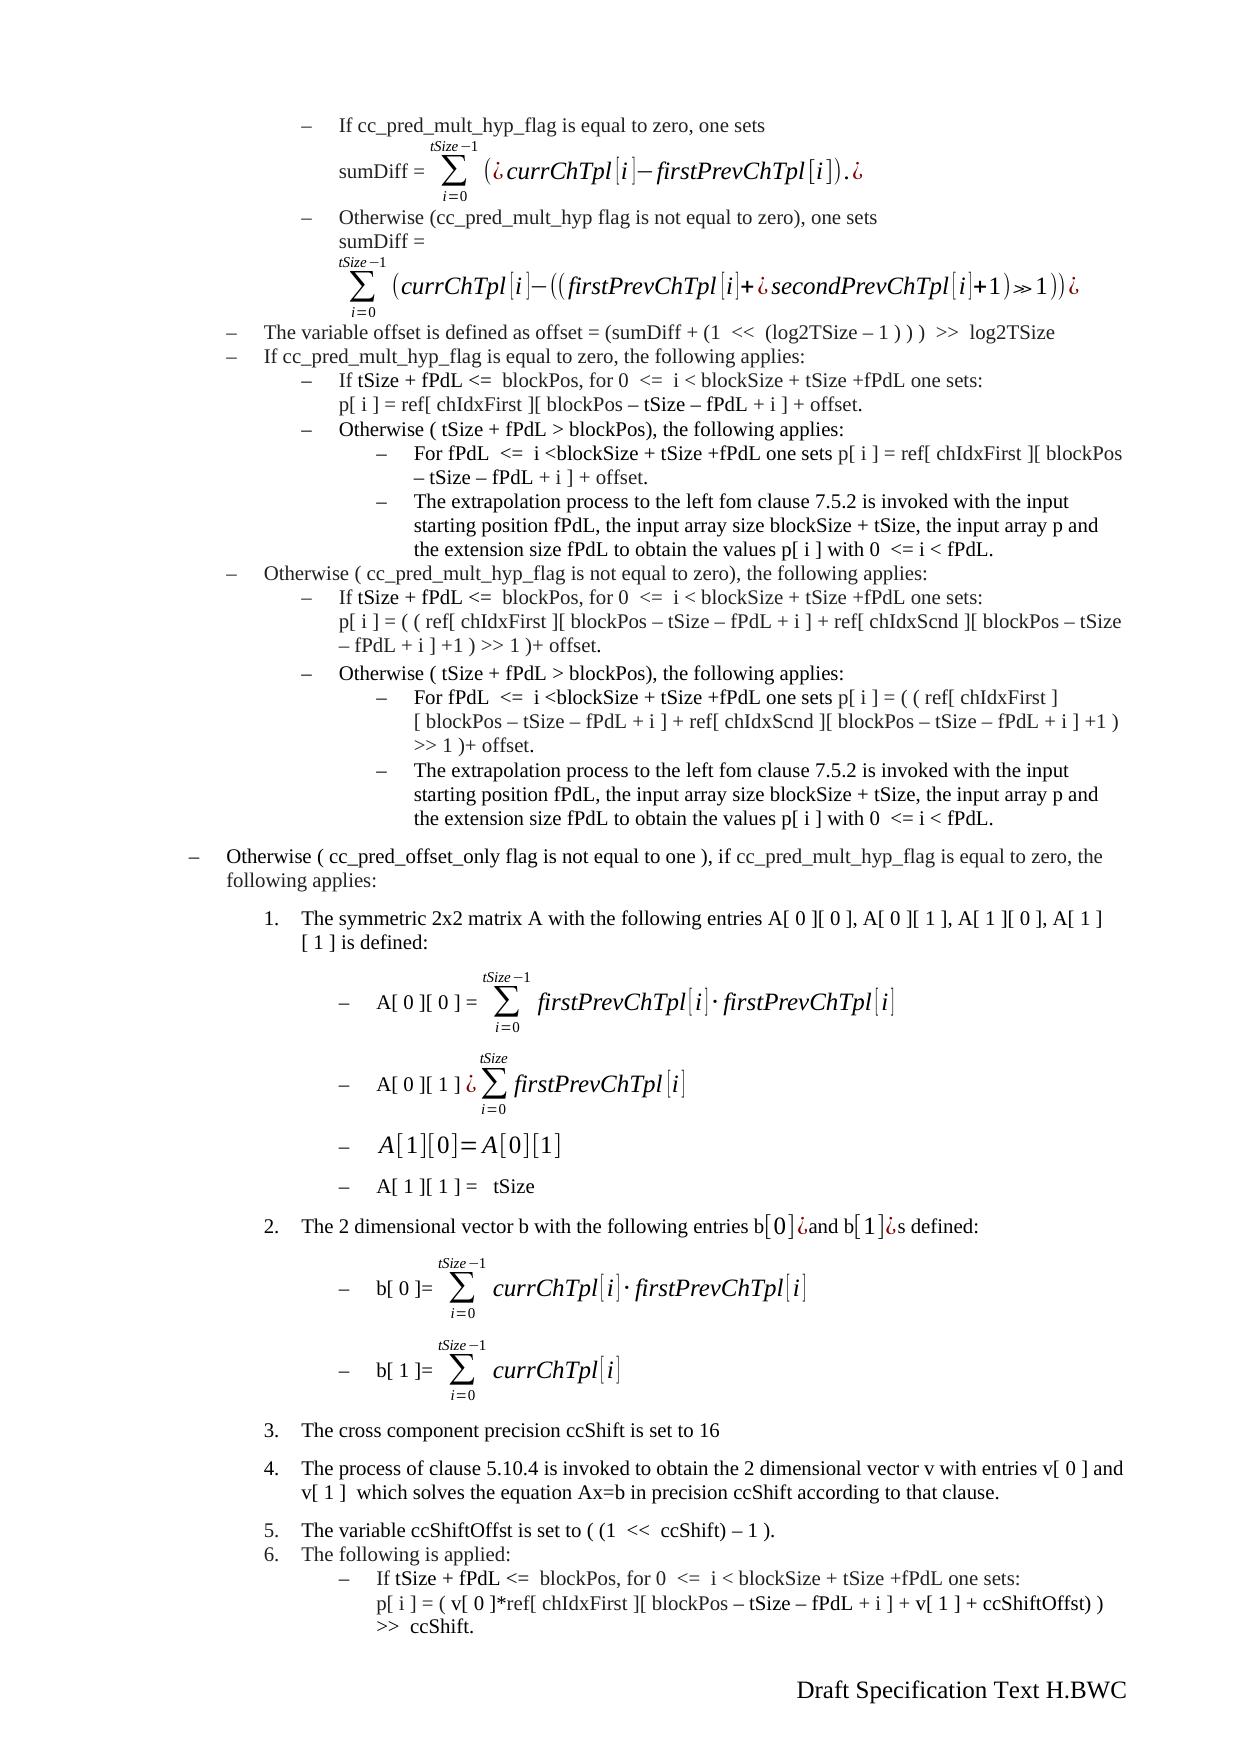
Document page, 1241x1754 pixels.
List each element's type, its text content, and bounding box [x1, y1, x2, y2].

list Otherwise ( cc_pred_offset_only flag is not equal to one ), if cc_pred_mult_hyp_flag is equal to zero, the following applies: [188, 844, 1127, 892]
list b[ 1 ]= [338, 1336, 1127, 1403]
list The following is applied: [263, 1542, 1127, 1566]
list A[ 0 ][ 0 ] = [338, 968, 1127, 1036]
list Otherwise ( cc_pred_mult_hyp_flag is not equal to zero), the following applies: [226, 561, 1127, 585]
list If cc_pred_mult_hyp_flag is equal to zero, one sets sumDiff = [301, 113, 1127, 205]
list The variable ccShiftOffst is set to ( (1 << ccShift) – 1 ). [263, 1518, 1127, 1542]
list For fPdL <= i <blockSize + tSize +fPdL one sets p[ i ] = ( ( ref[ chIdxFirst ][ blockPos – tSize – fPdL + i ] + ref[ chIdxScnd ][ blockPos – tSize – fPdL + i ] +1 ) >> 1 )+ offset. [376, 685, 1127, 757]
list The symmetric 2x2 matrix A with the following entries A[ 0 ][ 0 ], A[ 0 ][ 1 ], A[ 1 ][ 0 ], A[ 1 ][ 1 ] is defined: [263, 906, 1127, 954]
list If tSize + fPdL <= blockPos, for 0 <= i < blockSize + tSize +fPdL one sets: p[ i ] = ref[ chIdxFirst ][ blockPos – tSize – fPdL + i ] + offset. [301, 368, 1127, 416]
list If tSize + fPdL <= blockPos, for 0 <= i < blockSize + tSize +fPdL one sets: p[ i ] = ( ( ref[ chIdxFirst ][ blockPos – tSize – fPdL + i ] + ref[ chIdxScnd ][ blockPos – tSize – fPdL + i ] +1 ) >> 1 )+ offset. [301, 585, 1127, 657]
list A[ 0 ][ 1 ] [338, 1050, 1127, 1117]
list b[ 0 ]= [338, 1255, 1127, 1322]
list The process of clause 5.10.4 is invoked to obtain the 2 dimensional vector v with entries v[ 0 ] and v[ 1 ] which solves the equation Ax=b in precision ccShift according to that clause. [263, 1456, 1127, 1504]
list The variable offset is defined as offset = (sumDiff + (1 << (log2TSize – 1 ) ) ) >> log2TSize [226, 320, 1127, 344]
list If tSize + fPdL <= blockPos, for 0 <= i < blockSize + tSize +fPdL one sets: p[ i ] = ( v[ 0 ]*ref[ chIdxFirst ][ blockPos – tSize – fPdL + i ] + v[ 1 ] + ccShiftOffst) ) >> ccShift. [338, 1566, 1127, 1638]
list The cross component precision ccShift is set to 16 [263, 1418, 1127, 1442]
list If cc_pred_mult_hyp_flag is equal to zero, the following applies: [226, 344, 1127, 368]
list The extrapolation process to the left fom clause 8.5.2 is invoked with the input starting position fPdL, the input array size blockSize + tSize, the input array p and the extension size fPdL to obtain the values p[ i ] with 0 <= i < fPdL. [376, 489, 1127, 561]
list The extrapolation process to the left fom clause 8.5.2 is invoked with the input starting position fPdL, the input array size blockSize + tSize, the input array p and the extension size fPdL to obtain the values p[ i ] with 0 <= i < fPdL. [376, 757, 1127, 830]
list For fPdL <= i <blockSize + tSize +fPdL one sets p[ i ] = ref[ chIdxFirst ][ blockPos – tSize – fPdL + i ] + offset. [376, 441, 1127, 489]
list Otherwise (cc_pred_mult_hyp flag is not equal to zero), one sets sumDiff = [301, 205, 1127, 320]
list Otherwise ( tSize + fPdL > blockPos), the following applies: [301, 416, 1127, 441]
list The 2 dimensional vector b with the following entries band bs defined: [263, 1212, 1127, 1241]
list Otherwise ( tSize + fPdL > blockPos), the following applies: [301, 661, 1127, 685]
list A[ 1 ][ 1 ] = tSize [338, 1174, 1127, 1198]
